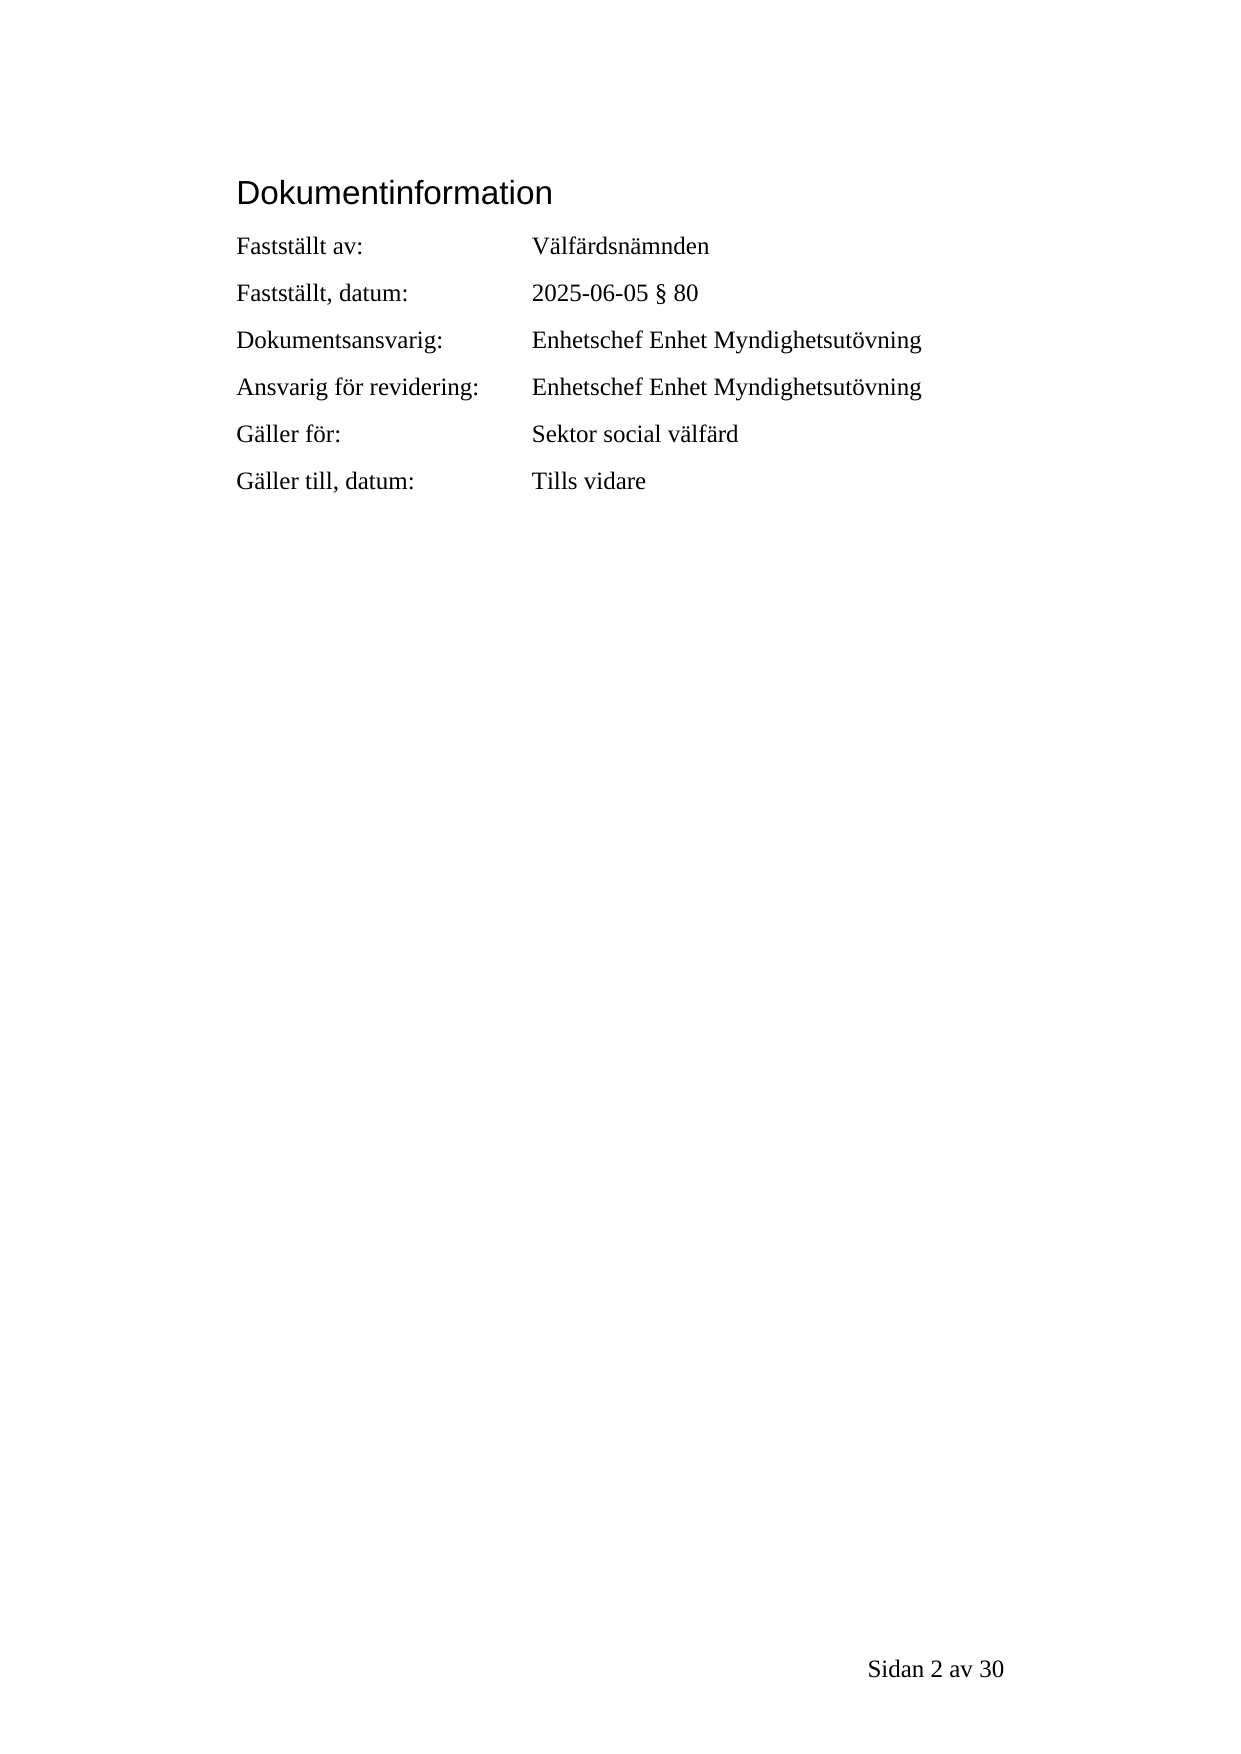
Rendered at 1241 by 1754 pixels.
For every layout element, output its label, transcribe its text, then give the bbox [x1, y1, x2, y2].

text Gäller för: Sektor social välfärd [236, 419, 1004, 448]
text Fastställt av: Välfärdsnämnden [236, 231, 1004, 260]
text Dokumentsansvarig: Enhetschef Enhet Myndighetsutövning [236, 325, 1004, 354]
text Ansvarig för revidering: Enhetschef Enhet Myndighetsutövning [236, 372, 1004, 401]
text Gäller till, datum: [236, 466, 1004, 495]
subtitle Dokumentinformation [236, 173, 1004, 211]
text Fastställt, datum: § 80 [236, 278, 1004, 307]
